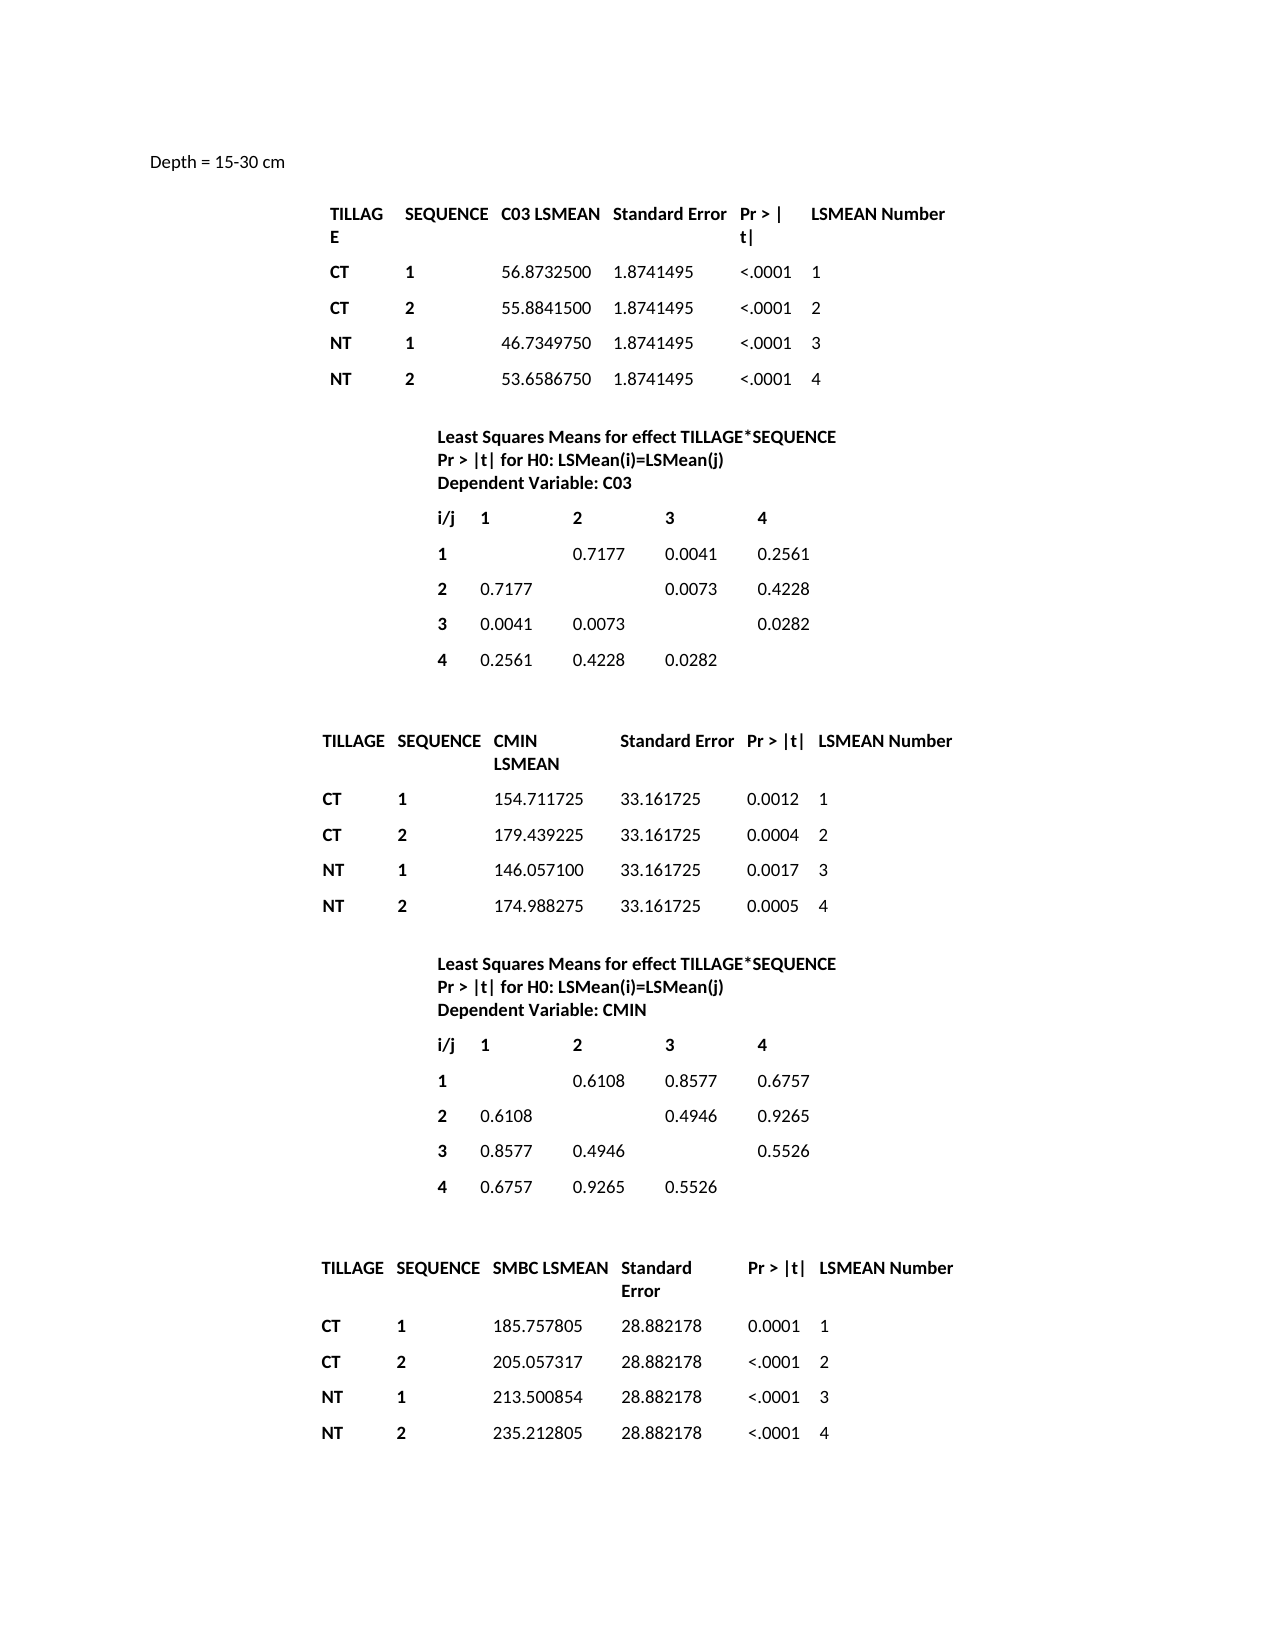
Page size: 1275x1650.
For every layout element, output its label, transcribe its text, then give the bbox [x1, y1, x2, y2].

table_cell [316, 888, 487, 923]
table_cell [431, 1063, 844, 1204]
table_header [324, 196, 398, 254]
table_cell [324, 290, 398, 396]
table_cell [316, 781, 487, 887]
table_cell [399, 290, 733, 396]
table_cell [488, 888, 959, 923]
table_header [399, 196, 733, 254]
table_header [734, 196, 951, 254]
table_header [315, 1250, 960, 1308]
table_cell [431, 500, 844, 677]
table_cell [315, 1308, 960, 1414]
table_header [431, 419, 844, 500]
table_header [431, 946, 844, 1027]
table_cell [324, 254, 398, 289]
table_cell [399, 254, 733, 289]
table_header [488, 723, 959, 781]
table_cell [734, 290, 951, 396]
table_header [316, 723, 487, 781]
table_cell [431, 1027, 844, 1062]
text Depth = 15-30 cm [150, 150, 1125, 173]
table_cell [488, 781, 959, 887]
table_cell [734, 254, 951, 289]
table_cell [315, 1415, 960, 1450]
